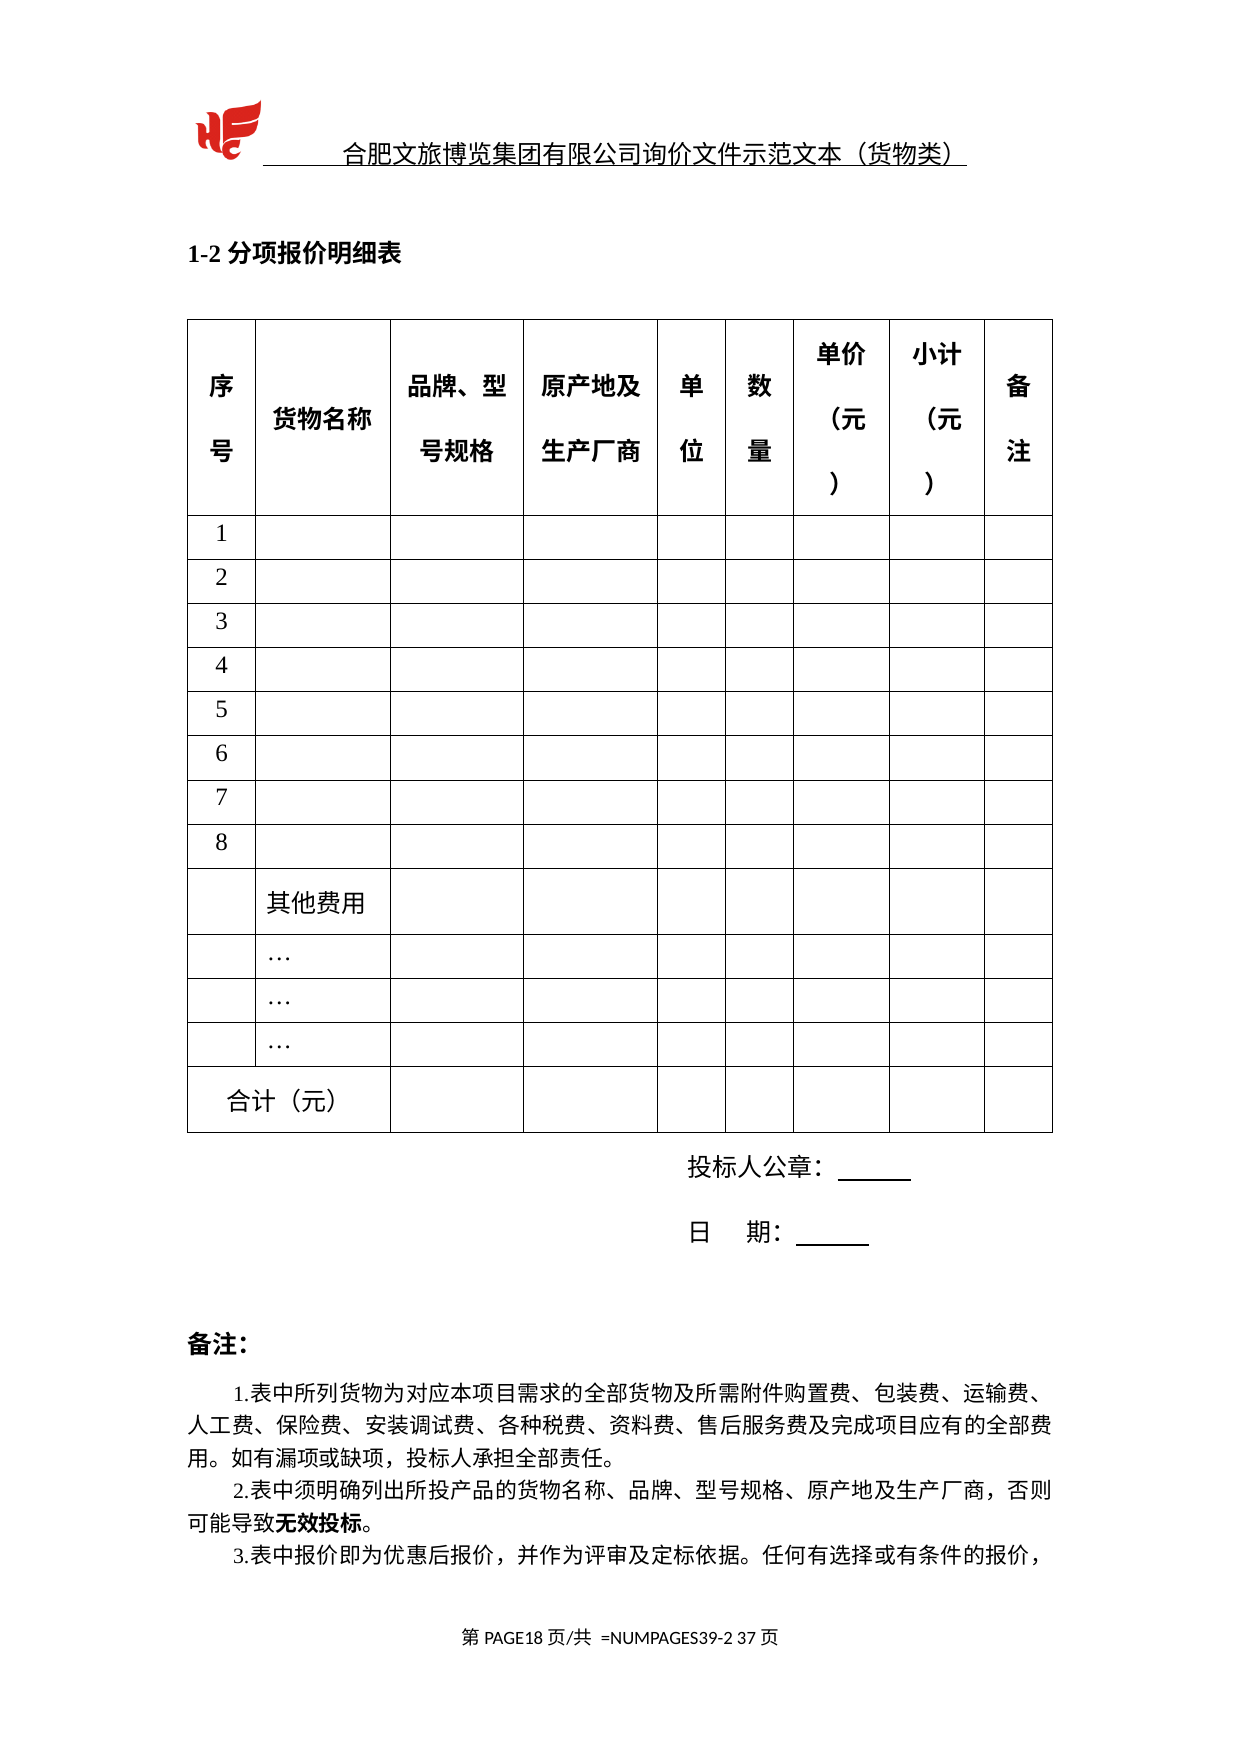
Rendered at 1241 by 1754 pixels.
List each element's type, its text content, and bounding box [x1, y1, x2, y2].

table_cell [985, 560, 1052, 603]
table_cell 6 [188, 736, 255, 779]
table_cell [256, 736, 390, 779]
table_cell [658, 736, 725, 779]
table_cell [890, 692, 984, 735]
table_cell [726, 869, 793, 934]
table_cell [524, 736, 657, 779]
table_header 品牌、型 号规格 [391, 320, 523, 515]
table_cell [524, 516, 657, 559]
table_cell [524, 604, 657, 647]
table_cell [890, 1023, 984, 1066]
table_cell [985, 1023, 1052, 1066]
table_cell [794, 825, 889, 868]
text 1-2 分项报价明细表 [187, 219, 1053, 284]
table_cell [985, 781, 1052, 824]
table_cell [658, 648, 725, 691]
table_cell [890, 736, 984, 779]
table_cell [890, 1067, 984, 1132]
table_cell [256, 560, 390, 603]
table_cell [794, 560, 889, 603]
table_cell [794, 1067, 889, 1132]
picture [187, 90, 263, 164]
table_cell [391, 979, 523, 1022]
table_cell [890, 979, 984, 1022]
table_header 序号 [188, 320, 255, 515]
table_header 数量 [726, 320, 793, 515]
table_cell [726, 935, 793, 978]
table_cell [256, 692, 390, 735]
table_cell [890, 560, 984, 603]
table_cell [726, 560, 793, 603]
table_cell [985, 1067, 1052, 1132]
text 投标人公章： [187, 1133, 1053, 1198]
table_cell [188, 869, 255, 934]
table_cell [391, 869, 523, 934]
table_cell [658, 935, 725, 978]
table_cell [658, 979, 725, 1022]
table_cell [890, 869, 984, 934]
table_cell [890, 648, 984, 691]
table_cell [794, 979, 889, 1022]
table_cell [391, 1067, 523, 1132]
table_cell [391, 560, 523, 603]
text 2.表中须明确列出所投产品的货物名称、品牌、型号规格、原产地及生产厂商，否则可能导致无效投标。 [187, 1473, 1053, 1538]
table_cell [794, 781, 889, 824]
table_header 单位 [658, 320, 725, 515]
table_cell [391, 516, 523, 559]
table_cell [985, 604, 1052, 647]
table_cell [726, 825, 793, 868]
table_cell [256, 825, 390, 868]
table_cell [391, 825, 523, 868]
table_cell [658, 1067, 725, 1132]
table_cell [985, 869, 1052, 934]
table_cell [658, 869, 725, 934]
table_cell [985, 825, 1052, 868]
table_cell 合计（元） [188, 1067, 390, 1132]
table_cell [890, 825, 984, 868]
table_cell 4 [188, 648, 255, 691]
table_cell [794, 736, 889, 779]
table_cell [726, 1067, 793, 1132]
table_cell [391, 692, 523, 735]
table_cell [524, 781, 657, 824]
table_cell [391, 935, 523, 978]
table_cell [726, 979, 793, 1022]
table_cell [726, 1023, 793, 1066]
table_cell [726, 604, 793, 647]
table_cell [391, 736, 523, 779]
table_cell [391, 648, 523, 691]
table_cell [391, 1023, 523, 1066]
table_cell [985, 516, 1052, 559]
table_cell [985, 979, 1052, 1022]
table_cell [726, 781, 793, 824]
table_cell 3 [188, 604, 255, 647]
table_cell [658, 781, 725, 824]
table_cell [658, 1023, 725, 1066]
table_cell 7 [188, 781, 255, 824]
table_cell [658, 825, 725, 868]
table_cell [524, 1023, 657, 1066]
table_cell [256, 648, 390, 691]
table_header 小计 （元） [890, 320, 984, 515]
text 备注： [187, 1310, 1053, 1375]
table_cell [726, 516, 793, 559]
table_cell 其他费用 [256, 869, 390, 934]
table_cell [794, 516, 889, 559]
table_cell [985, 736, 1052, 779]
table_cell [256, 604, 390, 647]
table_cell 1 [188, 516, 255, 559]
table_cell 2 [188, 560, 255, 603]
table_cell [726, 736, 793, 779]
table_cell [726, 648, 793, 691]
table_cell [524, 825, 657, 868]
table_cell [658, 604, 725, 647]
table_cell … [256, 979, 390, 1022]
table_cell [188, 935, 255, 978]
table_cell [524, 560, 657, 603]
table_cell 8 [188, 825, 255, 868]
table_cell [391, 604, 523, 647]
table_cell [524, 648, 657, 691]
table_cell [524, 692, 657, 735]
table_cell [726, 692, 793, 735]
table_cell [890, 781, 984, 824]
table_cell [794, 869, 889, 934]
table_cell [794, 1023, 889, 1066]
text 3.表中报价即为优惠后报价，并作为评审及定标依据。任何有选择或有条件的报价，或者表中某一包别填写多个报价，均为无效报价。 [187, 1538, 1053, 1570]
table_cell [794, 692, 889, 735]
table_cell 5 [188, 692, 255, 735]
table_header 原产地及 生产厂商 [524, 320, 657, 515]
table_cell [658, 560, 725, 603]
table_cell [890, 604, 984, 647]
table_cell [890, 935, 984, 978]
table_cell [188, 979, 255, 1022]
table_cell [794, 648, 889, 691]
table_cell [524, 1067, 657, 1132]
table_cell [985, 935, 1052, 978]
table_cell [524, 935, 657, 978]
table_cell [794, 604, 889, 647]
table_cell [256, 781, 390, 824]
table_header 货物名称 [256, 320, 390, 515]
text 日 期： [187, 1198, 1053, 1263]
table_cell … [256, 935, 390, 978]
text 1.表中所列货物为对应本项目需求的全部货物及所需附件购置费、包装费、运输费、人工费、保险费、安装调试费、各种税费、资料费、售后服务费及完成项目应有的全部费用。如有漏项或缺项，投标人承担全部责任。 [187, 1375, 1053, 1473]
table_cell [658, 516, 725, 559]
table_cell … [256, 1023, 390, 1066]
table_cell [524, 869, 657, 934]
table_cell [391, 781, 523, 824]
table_cell [188, 1023, 255, 1066]
table_cell [794, 935, 889, 978]
table_cell [256, 516, 390, 559]
table_cell [524, 979, 657, 1022]
table_cell [658, 692, 725, 735]
table_header 单价 （元） [794, 320, 889, 515]
table_cell [985, 692, 1052, 735]
table_cell [890, 516, 984, 559]
table_header 备注 [985, 320, 1052, 515]
table_cell [985, 648, 1052, 691]
